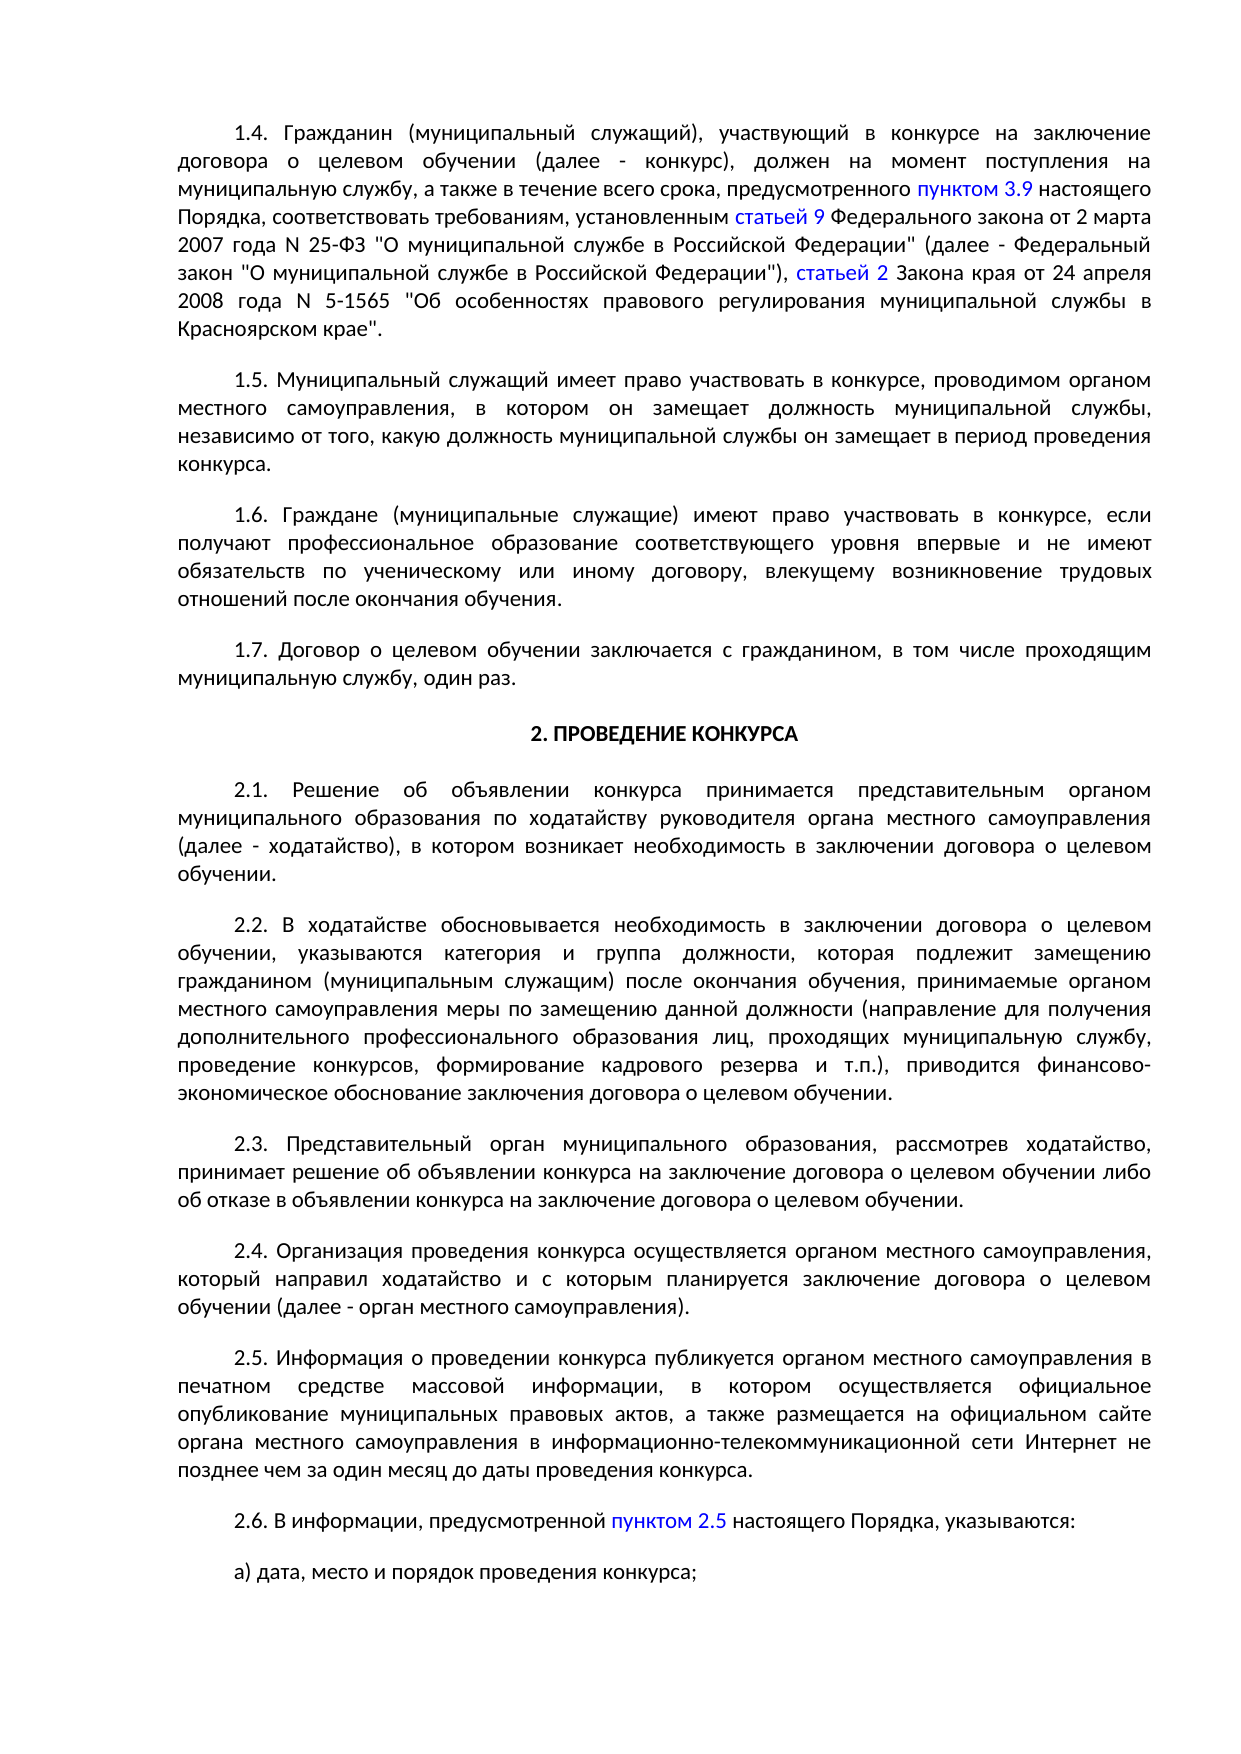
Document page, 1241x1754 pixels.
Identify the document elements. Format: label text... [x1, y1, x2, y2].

text 2.2. В ходатайстве обосновывается необходимость в заключении договора о целевом обучении, указываются категория и группа должности, которая подлежит замещению гражданином (муниципальным служащим) после окончания обучения, принимаемые органом местного самоуправления меры по замещению данной должности (направление для получения дополнительного профессионального образования лиц, проходящих муниципальную службу, проведение конкурсов, формирование кадрового резерва и т.п.), приводится финансово-экономическое обоснование заключения договора о целевом обучении. [177, 910, 1152, 1106]
text 1.7. Договор о целевом обучении заключается с гражданином, в том числе проходящим муниципальную службу, один раз. [177, 635, 1152, 691]
text 1.6. Граждане (муниципальные служащие) имеют право участвовать в конкурсе, если получают профессиональное образование соответствующего уровня впервые и не имеют обязательств по ученическому или иному договору, влекущему возникновение трудовых отношений после окончания обучения. [177, 500, 1152, 612]
text 2.5. Информация о проведении конкурса публикуется органом местного самоуправления в печатном средстве массовой информации, в котором осуществляется официальное опубликование муниципальных правовых актов, а также размещается на официальном сайте органа местного самоуправления в информационно-телекоммуникационной сети Интернет не позднее чем за один месяц до даты проведения конкурса. [177, 1343, 1152, 1483]
title 2. ПРОВЕДЕНИЕ КОНКУРСА [177, 719, 1152, 747]
text 1.4. Гражданин (муниципальный служащий), участвующий в конкурсе на заключение договора о целевом обучении (далее - конкурс), должен на момент поступления на муниципальную службу, а также в течение всего срока, предусмотренного пунктом 3.9 настоящего Порядка, соответствовать требованиям, установленным статьей 9 Федерального закона от 2 марта 2007 года N 25-ФЗ "О муниципальной службе в Российской Федерации" (далее - Федеральный закон "О муниципальной службе в Российской Федерации"), статьей 2 Закона края от 24 апреля 2008 года N 5-1565 "Об особенностях правового регулирования муниципальной службы в Красноярском крае". [177, 118, 1152, 342]
text 1.5. Муниципальный служащий имеет право участвовать в конкурсе, проводимом органом местного самоуправления, в котором он замещает должность муниципальной службы, независимо от того, какую должность муниципальной службы он замещает в период проведения конкурса. [177, 365, 1152, 477]
text 2.1. Решение об объявлении конкурса принимается представительным органом муниципального образования по ходатайству руководителя органа местного самоуправления (далее - ходатайство), в котором возникает необходимость в заключении договора о целевом обучении. [177, 775, 1152, 887]
text 2.6. В информации, предусмотренной пунктом 2.5 настоящего Порядка, указываются: [177, 1506, 1152, 1534]
text а) дата, место и порядок проведения конкурса; [177, 1557, 1152, 1585]
text 2.3. Представительный орган муниципального образования, рассмотрев ходатайство, принимает решение об объявлении конкурса на заключение договора о целевом обучении либо об отказе в объявлении конкурса на заключение договора о целевом обучении. [177, 1129, 1152, 1213]
text 2.4. Организация проведения конкурса осуществляется органом местного самоуправления, который направил ходатайство и с которым планируется заключение договора о целевом обучении (далее - орган местного самоуправления). [177, 1236, 1152, 1320]
